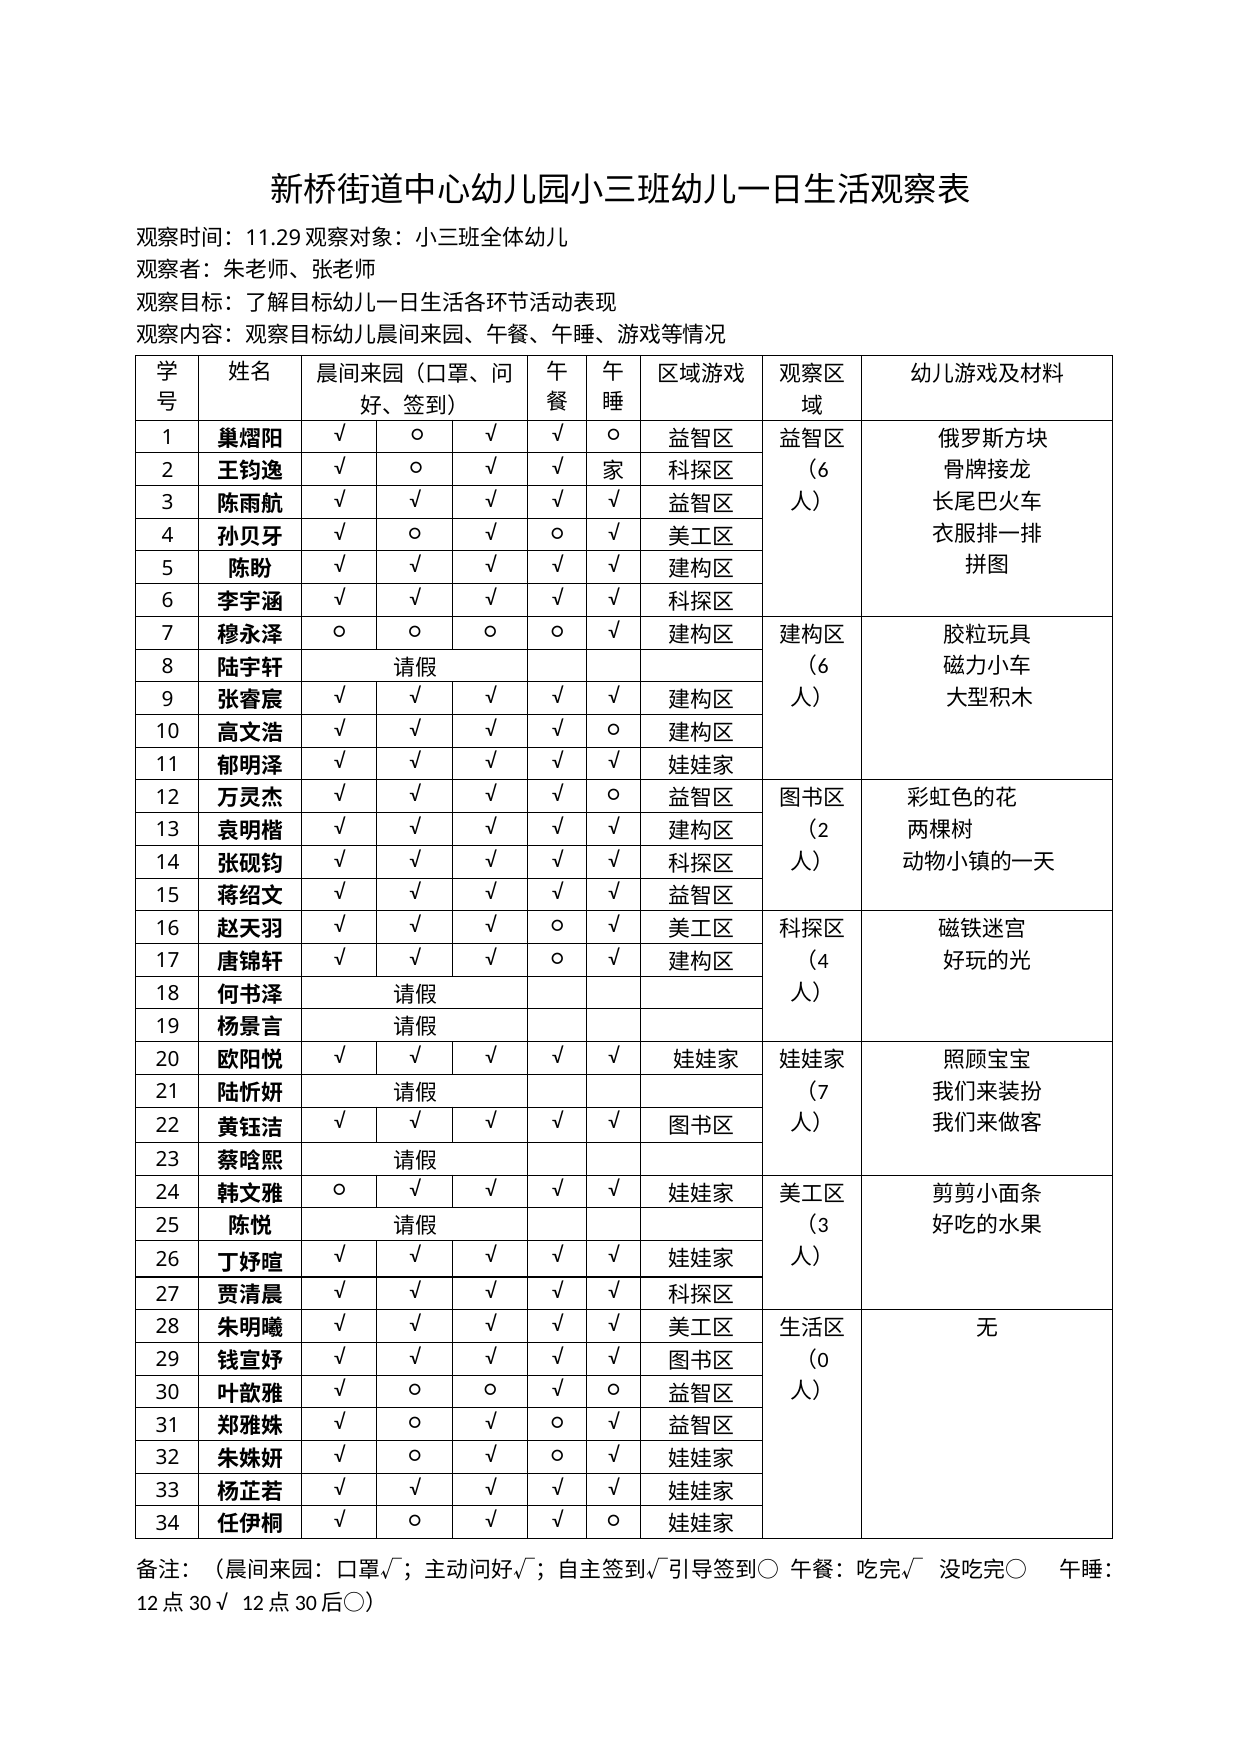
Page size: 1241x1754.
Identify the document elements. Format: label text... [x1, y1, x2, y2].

table_cell 万灵杰 [199, 780, 301, 812]
table_cell 32 [136, 1441, 198, 1473]
table_cell √ [528, 486, 586, 518]
table_cell 王钧逸 [199, 453, 301, 485]
text 观察时间：11.29观察对象：小三班全体幼儿 [136, 219, 1104, 252]
table_cell √ [302, 486, 376, 518]
table_cell 33 [136, 1474, 198, 1505]
table_cell √ [302, 682, 376, 714]
table_cell 27 [136, 1278, 198, 1309]
table_cell √ [528, 1176, 586, 1207]
table_cell 郑雅姝 [199, 1408, 301, 1440]
table_cell √ [587, 551, 640, 583]
table_cell √ [528, 584, 586, 616]
table_cell √ [587, 519, 640, 550]
table_cell 建构区 [641, 682, 762, 714]
table_cell 建构区 [641, 813, 762, 845]
table_cell √ [587, 1310, 640, 1342]
table_cell √ [528, 1108, 586, 1142]
table_cell √ [528, 1506, 586, 1538]
table_cell 郁明泽 [199, 748, 301, 779]
table_cell √ [377, 551, 452, 583]
table_cell 益智区 [641, 1376, 762, 1407]
table_cell √ [453, 1278, 527, 1309]
table_cell √ [528, 1474, 586, 1505]
table_cell 5 [136, 551, 198, 583]
table_cell 生活区 （0人） [763, 1310, 861, 1538]
table_cell 13 [136, 813, 198, 845]
table_cell √ [302, 911, 376, 943]
table_cell √ [453, 1310, 527, 1342]
table_cell ○ [528, 911, 586, 943]
table_cell √ [587, 1343, 640, 1374]
table_cell √ [302, 519, 376, 550]
table_cell 2 [136, 453, 198, 485]
table_cell √ [453, 584, 527, 616]
table_cell √ [453, 551, 527, 583]
table_cell ○ [302, 1176, 376, 1207]
table_cell √ [377, 780, 452, 812]
table_cell ○ [377, 1408, 452, 1440]
table_cell 张睿宸 [199, 682, 301, 714]
table_cell 剪剪小面条 好吃的水果 [862, 1176, 1112, 1309]
table_cell √ [528, 1343, 586, 1374]
table_cell 朱明曦 [199, 1310, 301, 1342]
table_cell √ [587, 1474, 640, 1505]
table_cell [641, 977, 762, 1008]
table_cell √ [302, 780, 376, 812]
table_cell 陈悦 [199, 1208, 301, 1240]
table_cell ○ [528, 617, 586, 648]
table_header 学号 [136, 356, 198, 419]
table_cell 娃娃家（7人） [763, 1042, 861, 1174]
table_cell √ [377, 1278, 452, 1309]
table_header 午餐 [528, 356, 586, 419]
table_cell 请假 [302, 1075, 527, 1107]
table_cell √ [528, 1241, 586, 1276]
table_cell √ [302, 1042, 376, 1074]
table_cell 科探区 [641, 453, 762, 485]
table_cell 娃娃家 [641, 1506, 762, 1538]
table_cell 娃娃家 [641, 748, 762, 779]
table_cell [641, 650, 762, 681]
table_cell 陈盼 [199, 551, 301, 583]
table_cell 穆永泽 [199, 617, 301, 648]
table_cell ○ [377, 1506, 452, 1538]
table_cell ○ [587, 1376, 640, 1407]
table_cell √ [528, 715, 586, 747]
table_cell √ [302, 1310, 376, 1342]
table_cell 杨景言 [199, 1009, 301, 1041]
table_cell √ [302, 1376, 376, 1407]
table_cell 俄罗斯方块 骨牌接龙 长尾巴火车 衣服排一排 拼图 [862, 421, 1112, 616]
table_cell 请假 [302, 650, 527, 681]
table_cell √ [587, 846, 640, 877]
table_cell 叶歆雅 [199, 1376, 301, 1407]
table_cell √ [302, 813, 376, 845]
table_cell √ [453, 911, 527, 943]
table_cell 益智区 [641, 486, 762, 518]
table_cell √ [302, 1108, 376, 1142]
table_cell √ [302, 421, 376, 452]
table_cell √ [587, 1408, 640, 1440]
table_cell 20 [136, 1042, 198, 1074]
table_cell 磁铁迷宫 好玩的光 [862, 911, 1112, 1041]
table_cell 娃娃家 [641, 1441, 762, 1473]
table_cell ○ [528, 519, 586, 550]
table_cell [641, 1009, 762, 1041]
table_cell 娃娃家 [641, 1042, 762, 1074]
table_cell √ [453, 1506, 527, 1538]
table_cell √ [302, 453, 376, 485]
table_cell √ [302, 748, 376, 779]
table_header 姓名 [199, 356, 301, 419]
table_cell ○ [528, 1441, 586, 1473]
table_cell √ [587, 1108, 640, 1142]
text 观察内容：观察目标幼儿晨间来园、午餐、午睡、游戏等情况 [136, 317, 1104, 349]
table_header 幼儿游戏及材料 [862, 356, 1112, 419]
table_cell √ [377, 584, 452, 616]
table_cell √ [453, 944, 527, 976]
table_cell 娃娃家 [641, 1474, 762, 1505]
table_cell ○ [528, 944, 586, 976]
table_cell √ [587, 682, 640, 714]
table_cell √ [453, 1343, 527, 1374]
table_cell √ [453, 1474, 527, 1505]
table_cell 请假 [302, 1143, 527, 1174]
table_cell √ [587, 879, 640, 910]
table_cell √ [302, 1441, 376, 1473]
table_cell 建构区 [641, 944, 762, 976]
table_cell [641, 1075, 762, 1107]
table_cell ○ [377, 519, 452, 550]
table_cell √ [453, 682, 527, 714]
table_cell [528, 1208, 586, 1240]
table_cell √ [377, 715, 452, 747]
table_cell 孙贝牙 [199, 519, 301, 550]
table_cell 31 [136, 1408, 198, 1440]
table_cell √ [302, 1278, 376, 1309]
table_cell 18 [136, 977, 198, 1008]
table_cell √ [377, 682, 452, 714]
table_cell 4 [136, 519, 198, 550]
table_cell 美工区 [641, 519, 762, 550]
table_cell √ [587, 617, 640, 648]
table_cell [587, 650, 640, 681]
table_cell 10 [136, 715, 198, 747]
table_cell 图书区 [641, 1343, 762, 1374]
table_cell √ [302, 1343, 376, 1374]
table_cell 娃娃家 [641, 1241, 762, 1276]
table_cell √ [453, 1176, 527, 1207]
table_cell √ [302, 1506, 376, 1538]
table_cell √ [453, 1408, 527, 1440]
table_cell 22 [136, 1108, 198, 1142]
table_cell 26 [136, 1241, 198, 1276]
table_cell [641, 1143, 762, 1174]
table_cell √ [377, 748, 452, 779]
table_cell √ [453, 519, 527, 550]
table_cell [587, 1075, 640, 1107]
table_cell √ [453, 715, 527, 747]
table_cell √ [587, 813, 640, 845]
table_cell 11 [136, 748, 198, 779]
table_cell 益智区 [641, 879, 762, 910]
table_cell ○ [377, 453, 452, 485]
table_cell ○ [453, 1376, 527, 1407]
table_cell 17 [136, 944, 198, 976]
table_cell 29 [136, 1343, 198, 1374]
table_cell √ [302, 944, 376, 976]
table_cell 无 [862, 1310, 1112, 1538]
table_cell 韩文雅 [199, 1176, 301, 1207]
table_cell √ [528, 780, 586, 812]
table_cell [528, 977, 586, 1008]
table_cell √ [587, 584, 640, 616]
table_cell 袁明楷 [199, 813, 301, 845]
table_cell ○ [377, 1376, 452, 1407]
table_cell √ [453, 1108, 527, 1142]
table_cell ○ [302, 617, 376, 648]
table_cell √ [377, 944, 452, 976]
table_cell [587, 1009, 640, 1041]
table_cell 蒋绍文 [199, 879, 301, 910]
table_cell √ [453, 879, 527, 910]
table_cell ○ [587, 421, 640, 452]
table_cell √ [377, 1310, 452, 1342]
table_cell 25 [136, 1208, 198, 1240]
table_cell √ [528, 1310, 586, 1342]
table_cell 蔡晗熙 [199, 1143, 301, 1174]
table_cell √ [377, 813, 452, 845]
table_cell √ [528, 846, 586, 877]
table_cell √ [587, 911, 640, 943]
table_cell 建构区 [641, 551, 762, 583]
table_cell ○ [587, 780, 640, 812]
table_cell 唐锦轩 [199, 944, 301, 976]
table_cell √ [302, 1474, 376, 1505]
table_cell 娃娃家 [641, 1176, 762, 1207]
table_cell √ [453, 486, 527, 518]
table_cell 14 [136, 846, 198, 877]
table_cell √ [528, 879, 586, 910]
table_cell 15 [136, 879, 198, 910]
table_cell √ [453, 813, 527, 845]
table_header 晨间来园（口罩、问好、签到） [302, 356, 527, 419]
table_cell 朱姝妍 [199, 1441, 301, 1473]
table_cell √ [302, 1241, 376, 1276]
table_cell 巢熠阳 [199, 421, 301, 452]
table_cell 陆忻妍 [199, 1075, 301, 1107]
table_cell 1 [136, 421, 198, 452]
table_cell ○ [377, 617, 452, 648]
table_cell 益智区 [641, 1408, 762, 1440]
table_cell √ [453, 1042, 527, 1074]
table_cell √ [528, 1376, 586, 1407]
table_cell √ [587, 1042, 640, 1074]
table_cell √ [587, 1441, 640, 1473]
table_cell ○ [377, 1441, 452, 1473]
table_cell √ [302, 879, 376, 910]
table_cell 美工区 [641, 911, 762, 943]
table_cell 杨芷若 [199, 1474, 301, 1505]
table_cell √ [453, 780, 527, 812]
table_cell 美工区 （3人） [763, 1176, 861, 1309]
table_cell [641, 1208, 762, 1240]
table_cell √ [302, 1408, 376, 1440]
table_cell 12 [136, 780, 198, 812]
table_cell √ [587, 1278, 640, 1309]
table_cell 3 [136, 486, 198, 518]
table_cell √ [528, 453, 586, 485]
table_cell 张砚钧 [199, 846, 301, 877]
text 新桥街道中心幼儿园小三班幼儿一日生活观察表 [136, 154, 1104, 219]
table_cell √ [302, 846, 376, 877]
table_cell √ [302, 584, 376, 616]
table_cell √ [453, 453, 527, 485]
table_cell 请假 [302, 977, 527, 1008]
text 观察者：朱老师、张老师 [136, 252, 1104, 284]
table_cell [587, 1143, 640, 1174]
table_cell 黄钰洁 [199, 1108, 301, 1142]
table_cell 胶粒玩具 磁力小车 大型积木 [862, 617, 1112, 779]
table_cell √ [453, 846, 527, 877]
table_cell √ [302, 551, 376, 583]
table_cell 34 [136, 1506, 198, 1538]
table_cell 科探区 [641, 584, 762, 616]
table_cell √ [528, 551, 586, 583]
table_cell 6 [136, 584, 198, 616]
table_cell √ [377, 1176, 452, 1207]
text 备注：（晨间来园：口罩√；主动问好√；自主签到√引导签到○ 午餐：吃完√ 没吃完○ 午睡：12点30 √ 12点30后○） [136, 1539, 1104, 1617]
table_cell 美工区 [641, 1310, 762, 1342]
table_cell 益智区 [641, 780, 762, 812]
table_cell 科探区（4人） [763, 911, 861, 1041]
table_cell 彩虹色的花 两棵树 动物小镇的一天 [862, 780, 1112, 910]
table_cell 19 [136, 1009, 198, 1041]
table_cell √ [377, 1343, 452, 1374]
table_cell √ [528, 1042, 586, 1074]
table_cell ○ [587, 715, 640, 747]
table_cell 建构区 [641, 715, 762, 747]
table_cell 陈雨航 [199, 486, 301, 518]
table_cell 科探区 [641, 1278, 762, 1309]
table_cell 任伊桐 [199, 1506, 301, 1538]
table_cell ○ [377, 421, 452, 452]
table_cell √ [453, 421, 527, 452]
table_cell √ [453, 1241, 527, 1276]
table_cell 赵天羽 [199, 911, 301, 943]
table_cell 陆宇轩 [199, 650, 301, 681]
table_cell √ [528, 682, 586, 714]
table_cell 请假 [302, 1208, 527, 1240]
table_cell [528, 650, 586, 681]
table_cell [587, 977, 640, 1008]
table_cell √ [587, 944, 640, 976]
table_header 区域游戏 [641, 356, 762, 419]
table_cell √ [377, 486, 452, 518]
table_cell [587, 1208, 640, 1240]
table_cell √ [587, 486, 640, 518]
table_header 午睡 [587, 356, 640, 419]
table_cell 李宇涵 [199, 584, 301, 616]
table_cell 贾清晨 [199, 1278, 301, 1309]
table_cell 30 [136, 1376, 198, 1407]
table_cell √ [453, 1441, 527, 1473]
table_cell ○ [587, 1506, 640, 1538]
table_cell 28 [136, 1310, 198, 1342]
table_cell 钱宣妤 [199, 1343, 301, 1374]
table_cell [528, 1143, 586, 1174]
table_cell 9 [136, 682, 198, 714]
table_cell 23 [136, 1143, 198, 1174]
table_cell [528, 1075, 586, 1107]
table_cell 高文浩 [199, 715, 301, 747]
table_cell 7 [136, 617, 198, 648]
table_cell [528, 1009, 586, 1041]
table_cell 益智区 [641, 421, 762, 452]
table_cell 建构区（6人） [763, 617, 861, 779]
table_cell 21 [136, 1075, 198, 1107]
table_cell √ [377, 1108, 452, 1142]
table_cell 16 [136, 911, 198, 943]
table_cell √ [528, 813, 586, 845]
table_cell √ [377, 1241, 452, 1276]
table_cell 图书区（2人） [763, 780, 861, 910]
table_cell √ [528, 748, 586, 779]
table_cell √ [377, 846, 452, 877]
table_cell √ [528, 421, 586, 452]
table_cell 24 [136, 1176, 198, 1207]
table_cell 家 [587, 453, 640, 485]
table_cell √ [377, 1042, 452, 1074]
table_cell √ [587, 1241, 640, 1276]
table_cell √ [587, 1176, 640, 1207]
table_cell √ [377, 1474, 452, 1505]
table_cell √ [302, 715, 376, 747]
table_cell 请假 [302, 1009, 527, 1041]
table_cell ○ [453, 617, 527, 648]
table_cell 欧阳悦 [199, 1042, 301, 1074]
table_cell √ [377, 911, 452, 943]
table_cell 益智区（6人） [763, 421, 861, 616]
table_cell √ [587, 748, 640, 779]
table_cell 照顾宝宝 我们来装扮 我们来做客 [862, 1042, 1112, 1174]
table_cell 8 [136, 650, 198, 681]
table_cell √ [377, 879, 452, 910]
text 观察目标：了解目标幼儿一日生活各环节活动表现 [136, 284, 1104, 317]
table_cell 科探区 [641, 846, 762, 877]
table_header 观察区域 [763, 356, 861, 419]
table_cell 何书泽 [199, 977, 301, 1008]
table_cell √ [528, 1278, 586, 1309]
table_cell ○ [528, 1408, 586, 1440]
table_cell √ [453, 748, 527, 779]
table_cell 丁妤暄 [199, 1241, 301, 1276]
table_cell 建构区 [641, 617, 762, 648]
table_cell 图书区 [641, 1108, 762, 1142]
